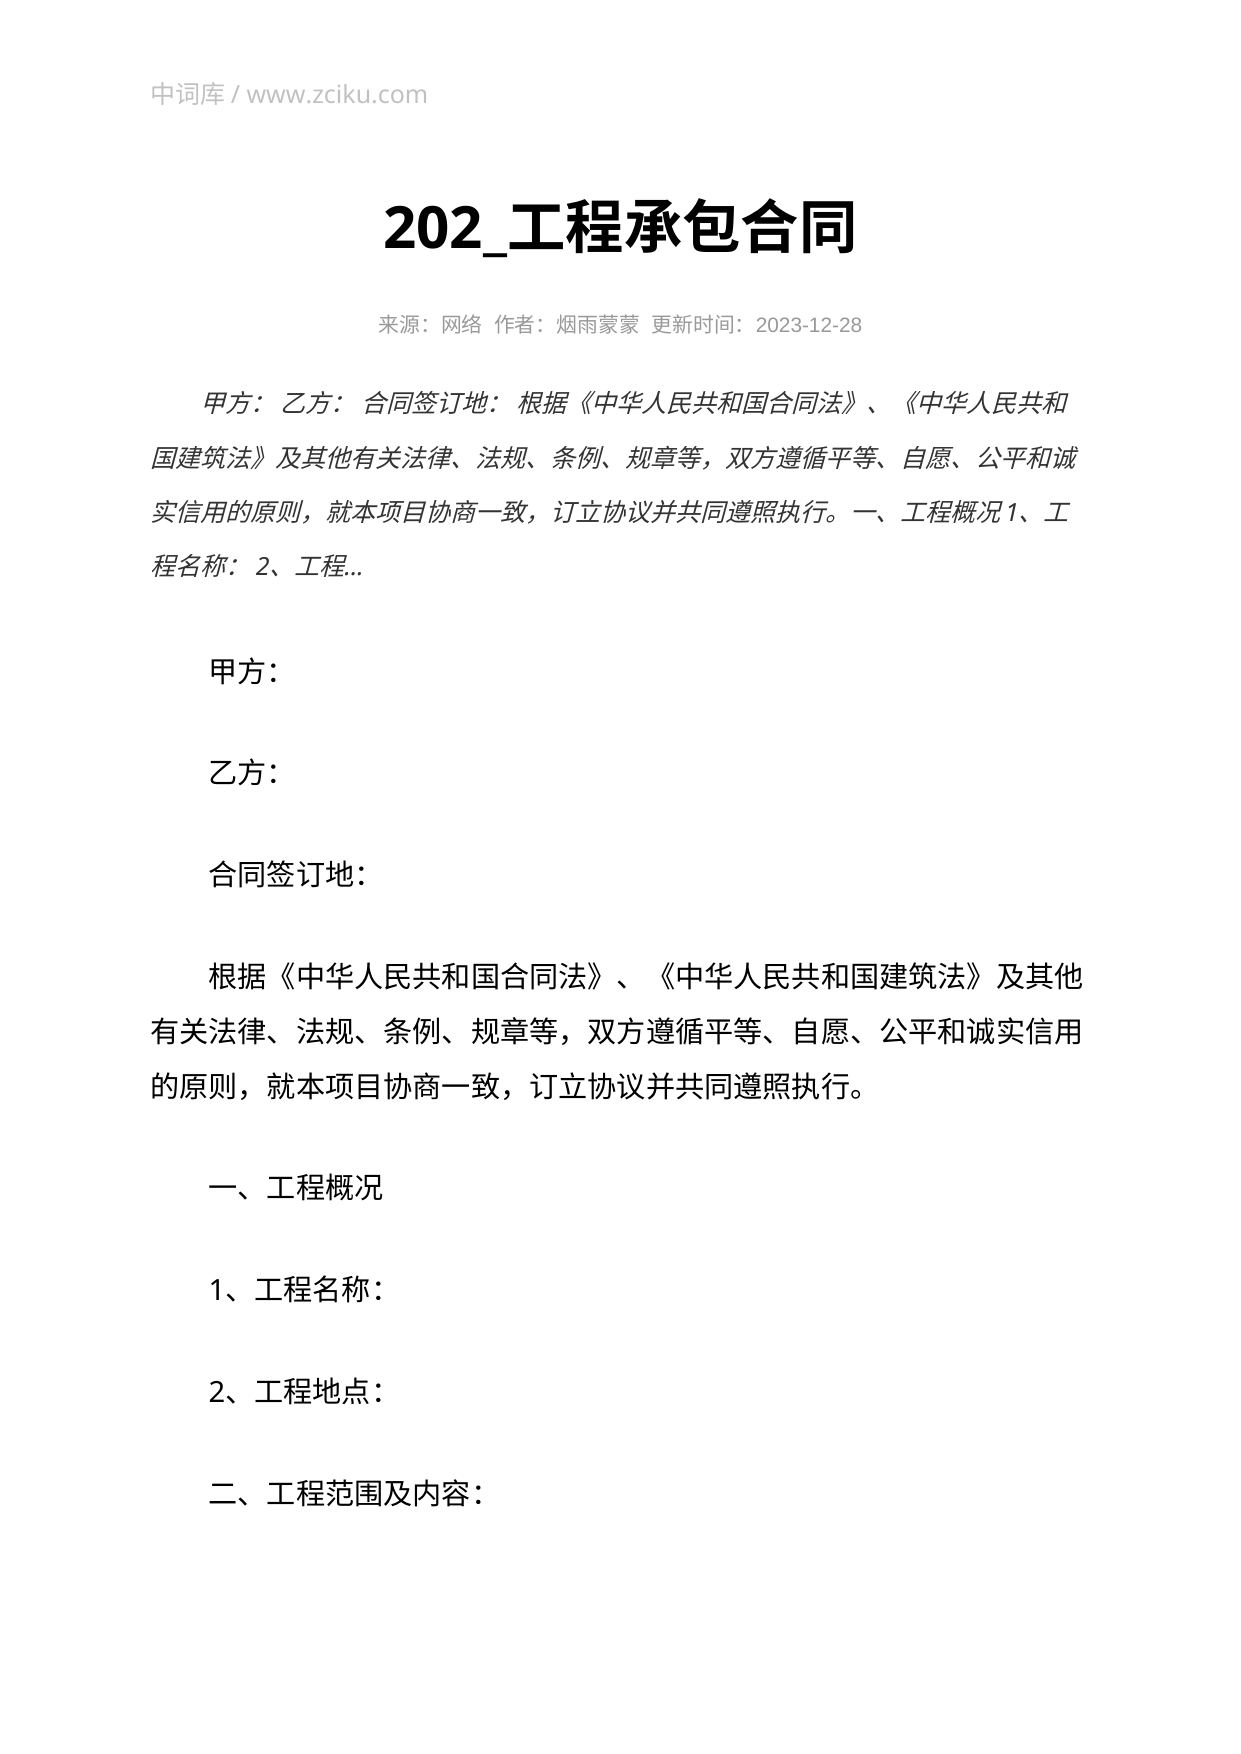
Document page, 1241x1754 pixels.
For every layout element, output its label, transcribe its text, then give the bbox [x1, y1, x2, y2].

text 来源：网络 作者：烟雨蒙蒙 更新时间：2023-12-28 [150, 313, 1090, 337]
text 一、工程概况 [150, 1165, 1090, 1207]
text 2、工程地点： [150, 1369, 1090, 1411]
text 合同签订地： [150, 852, 1090, 894]
text 根据《中华人民共和国合同法》、《中华人民共和国建筑法》及其他有关法律、法规、条例、规章等，双方遵循平等、自愿、公平和诚实信用的原则，就本项目协商一致，订立协议并共同遵照执行。 [150, 953, 1090, 1106]
text 1、工程名称： [150, 1267, 1090, 1309]
text 乙方： [150, 750, 1090, 792]
subtitle 202_工程承包合同 [150, 181, 1090, 266]
text 二、工程范围及内容： [150, 1471, 1090, 1513]
text 甲方： 乙方： 合同签订地： 根据《中华人民共和国合同法》、《中华人民共和国建筑法》及其他有关法律、法规、条例、规章等，双方遵循平等、自愿、公平和诚实信用的原则，就本项目协商一致，订立协议并共同遵照执行。一、工程概况1、工程名称： 2、工程... [150, 384, 1090, 583]
text 甲方： [150, 648, 1090, 690]
